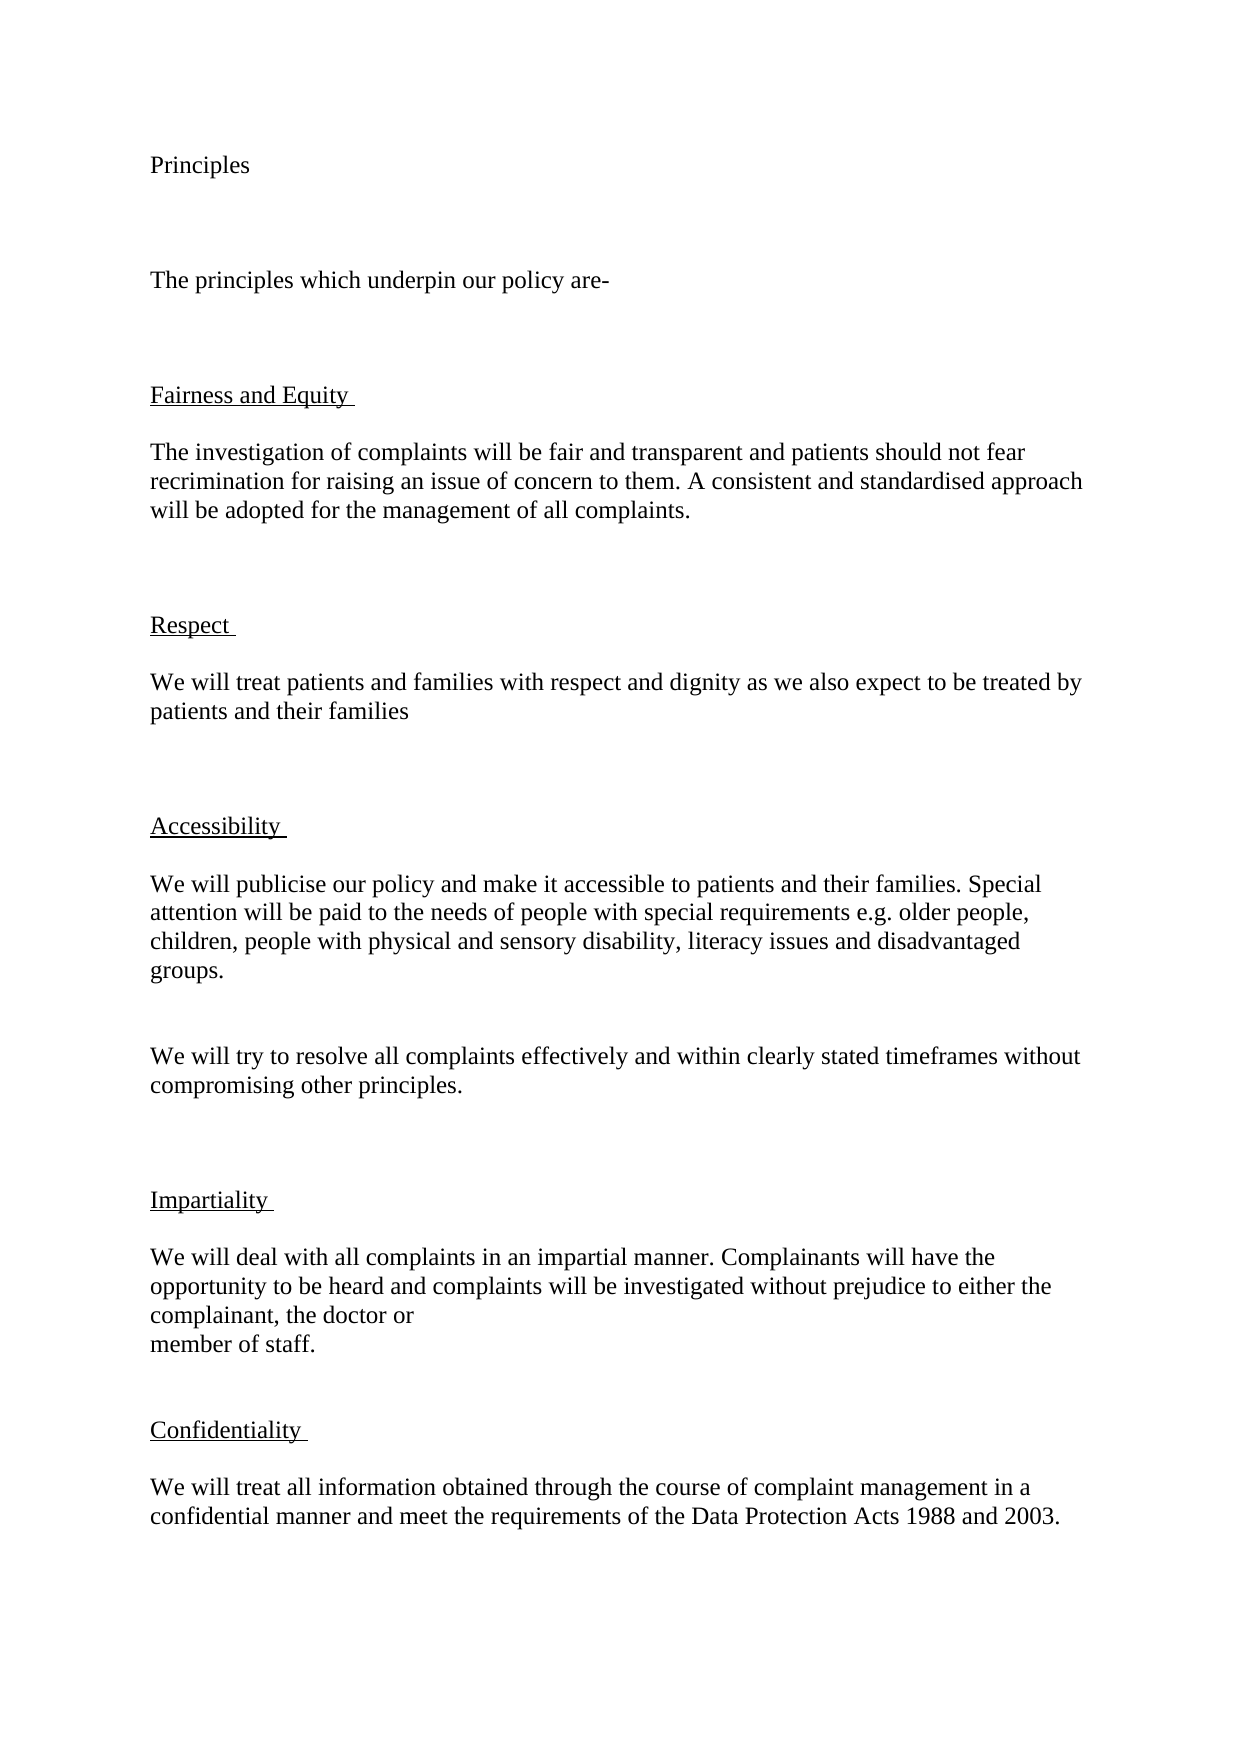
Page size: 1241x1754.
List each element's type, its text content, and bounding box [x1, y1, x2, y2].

text The principles which underpin our policy are- [150, 265, 1090, 294]
text compromising other principles. [150, 1070, 1090, 1099]
text member of staff. [150, 1329, 1090, 1357]
text We will treat patients and families with respect and dignity as we also expect to be treated by patients and their families [150, 667, 1090, 725]
text Accessibility [150, 811, 1090, 840]
text The investigation of complaints will be fair and transparent and patients should not fear recrimination for raising an issue of concern to them. A consistent and standardised approach will be adopted for the management of all complaints. [150, 437, 1090, 524]
text Fairness and Equity [150, 380, 1090, 409]
text We will deal with all complaints in an impartial manner. Complainants will have the opportunity to be heard and complaints will be investigated without prejudice to either the complainant, the doctor or [150, 1242, 1090, 1329]
text We will publicise our policy and make it accessible to patients and their families. Special attention will be paid to the needs of people with special requirements e.g. older people, children, people with physical and sensory disability, literacy issues and disadvantaged groups. [150, 869, 1090, 984]
text We will try to resolve all complaints effectively and within clearly stated timeframes without [150, 1041, 1090, 1070]
text Confidentiality [150, 1415, 1090, 1444]
text Impartiality [150, 1185, 1090, 1214]
text Respect [150, 610, 1090, 639]
text We will treat all information obtained through the course of complaint management in a confidential manner and meet the requirements of the Data Protection Acts 1988 and 2003. [150, 1472, 1090, 1530]
text Principles [150, 150, 1090, 179]
